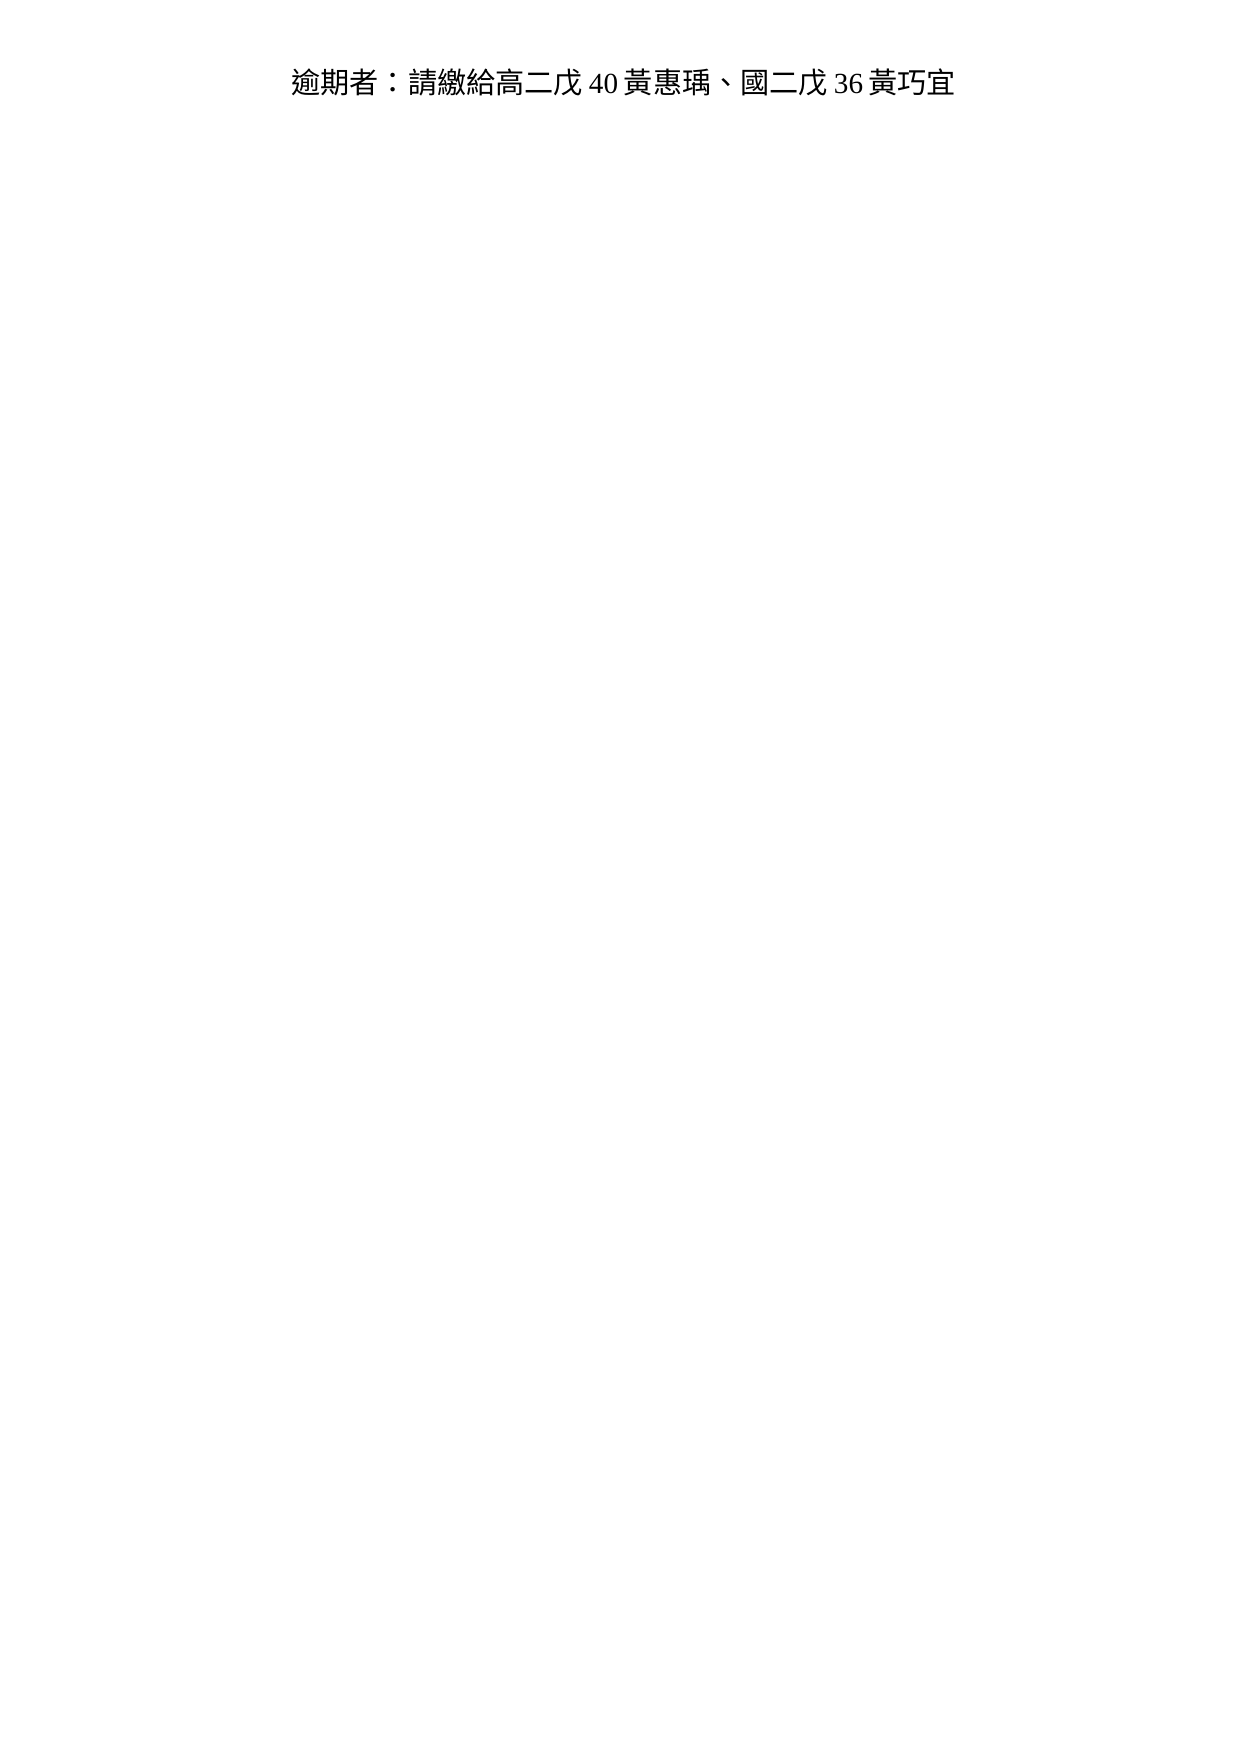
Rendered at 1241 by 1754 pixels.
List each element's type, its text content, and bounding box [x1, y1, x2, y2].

text 逾期者：請繳給高二戊40黃惠瑀、國二戊36黃巧宜 [194, 59, 1052, 101]
